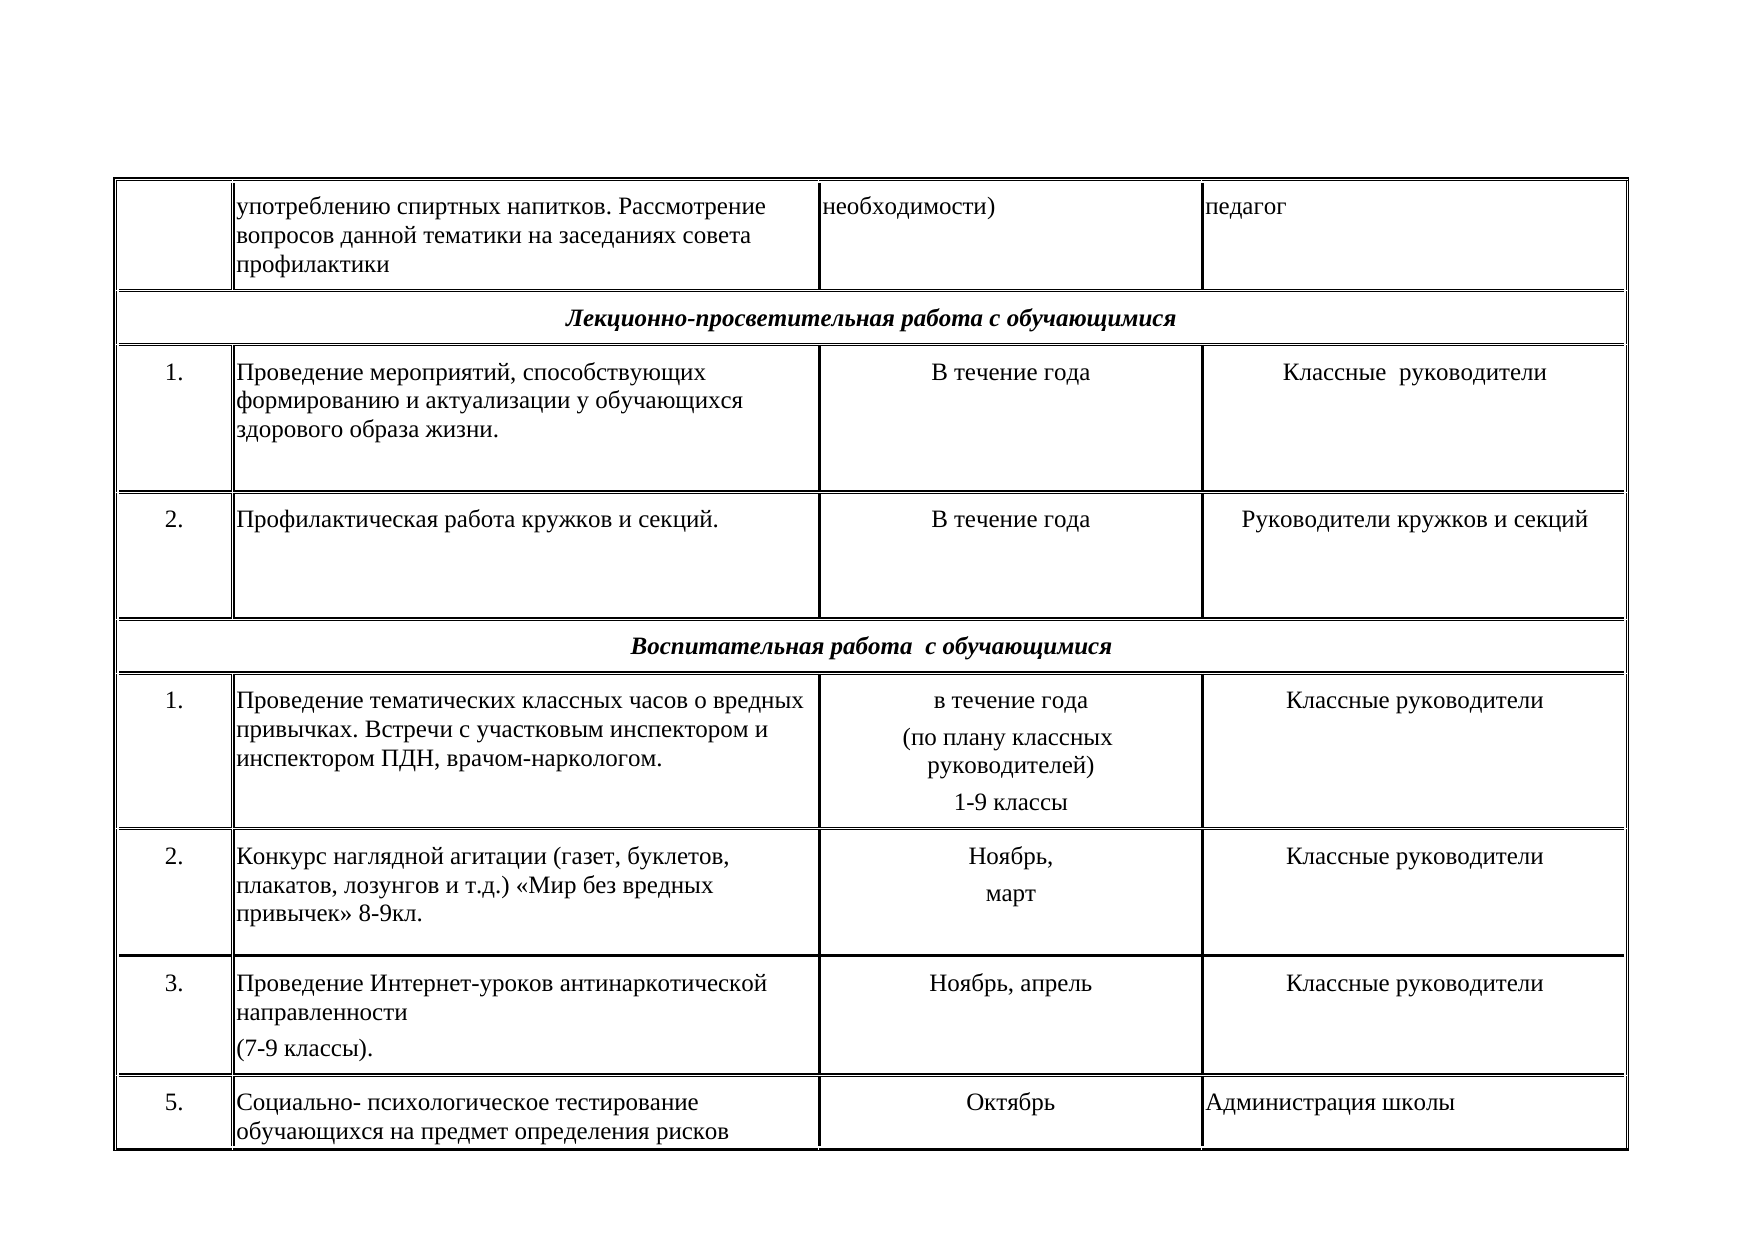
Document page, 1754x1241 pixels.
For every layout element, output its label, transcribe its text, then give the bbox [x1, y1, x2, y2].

table_cell В течение года [821, 494, 1201, 617]
table_cell Классные руководители [1204, 343, 1626, 490]
table_cell Проведение Интернет-уроков антинаркотической направленности (7-9 классы). [235, 957, 818, 1073]
table_cell в течение года (по плану классных руководителей) 1-9 классы [821, 675, 1201, 827]
table_cell Конкурс наглядной агитации (газет, буклетов, плакатов, лозунгов и т.д.) «Мир без вредных привычек» 8-9кл. [235, 830, 818, 954]
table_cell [1202, 181, 1626, 288]
table_cell Классные руководители [1204, 954, 1626, 1073]
table_cell 3. [117, 954, 231, 1073]
table_cell Руководители кружков и секций [1204, 490, 1626, 617]
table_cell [819, 179, 1202, 288]
table_cell Октябрь [819, 1077, 1202, 1148]
table_cell Проведение тематических классных часов о вредных привычках. Встречи с участковым инспектором и инспектором ПДН, врачом-наркологом. [235, 675, 818, 827]
table_cell Проведение мероприятий, способствующих формированию и актуализации у обучающихся здорового образа жизни. [235, 346, 818, 490]
table_cell Ноябрь, апрель [821, 957, 1201, 1073]
table_cell 2. [117, 490, 231, 617]
table_cell 4. [117, 179, 233, 288]
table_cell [233, 179, 819, 288]
table_cell В течение года [821, 346, 1201, 490]
table_cell 5. [117, 1073, 233, 1148]
table_cell Ноябрь, март [821, 830, 1201, 954]
table_cell 1. [117, 343, 231, 490]
table_cell Воспитательная работа с обучающимися [117, 617, 1626, 671]
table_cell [233, 1077, 819, 1148]
table_cell 1. [117, 671, 231, 827]
table_cell Администрация школы [1202, 1073, 1626, 1148]
table_cell Профилактическая работа кружков и секций. [235, 494, 818, 617]
table_cell Классные руководители [1204, 671, 1626, 827]
table_cell Классные руководители [1202, 827, 1627, 954]
table_cell Лекционно-просветительная работа с обучающимися [117, 289, 1626, 342]
table_cell 2. [115, 827, 233, 954]
